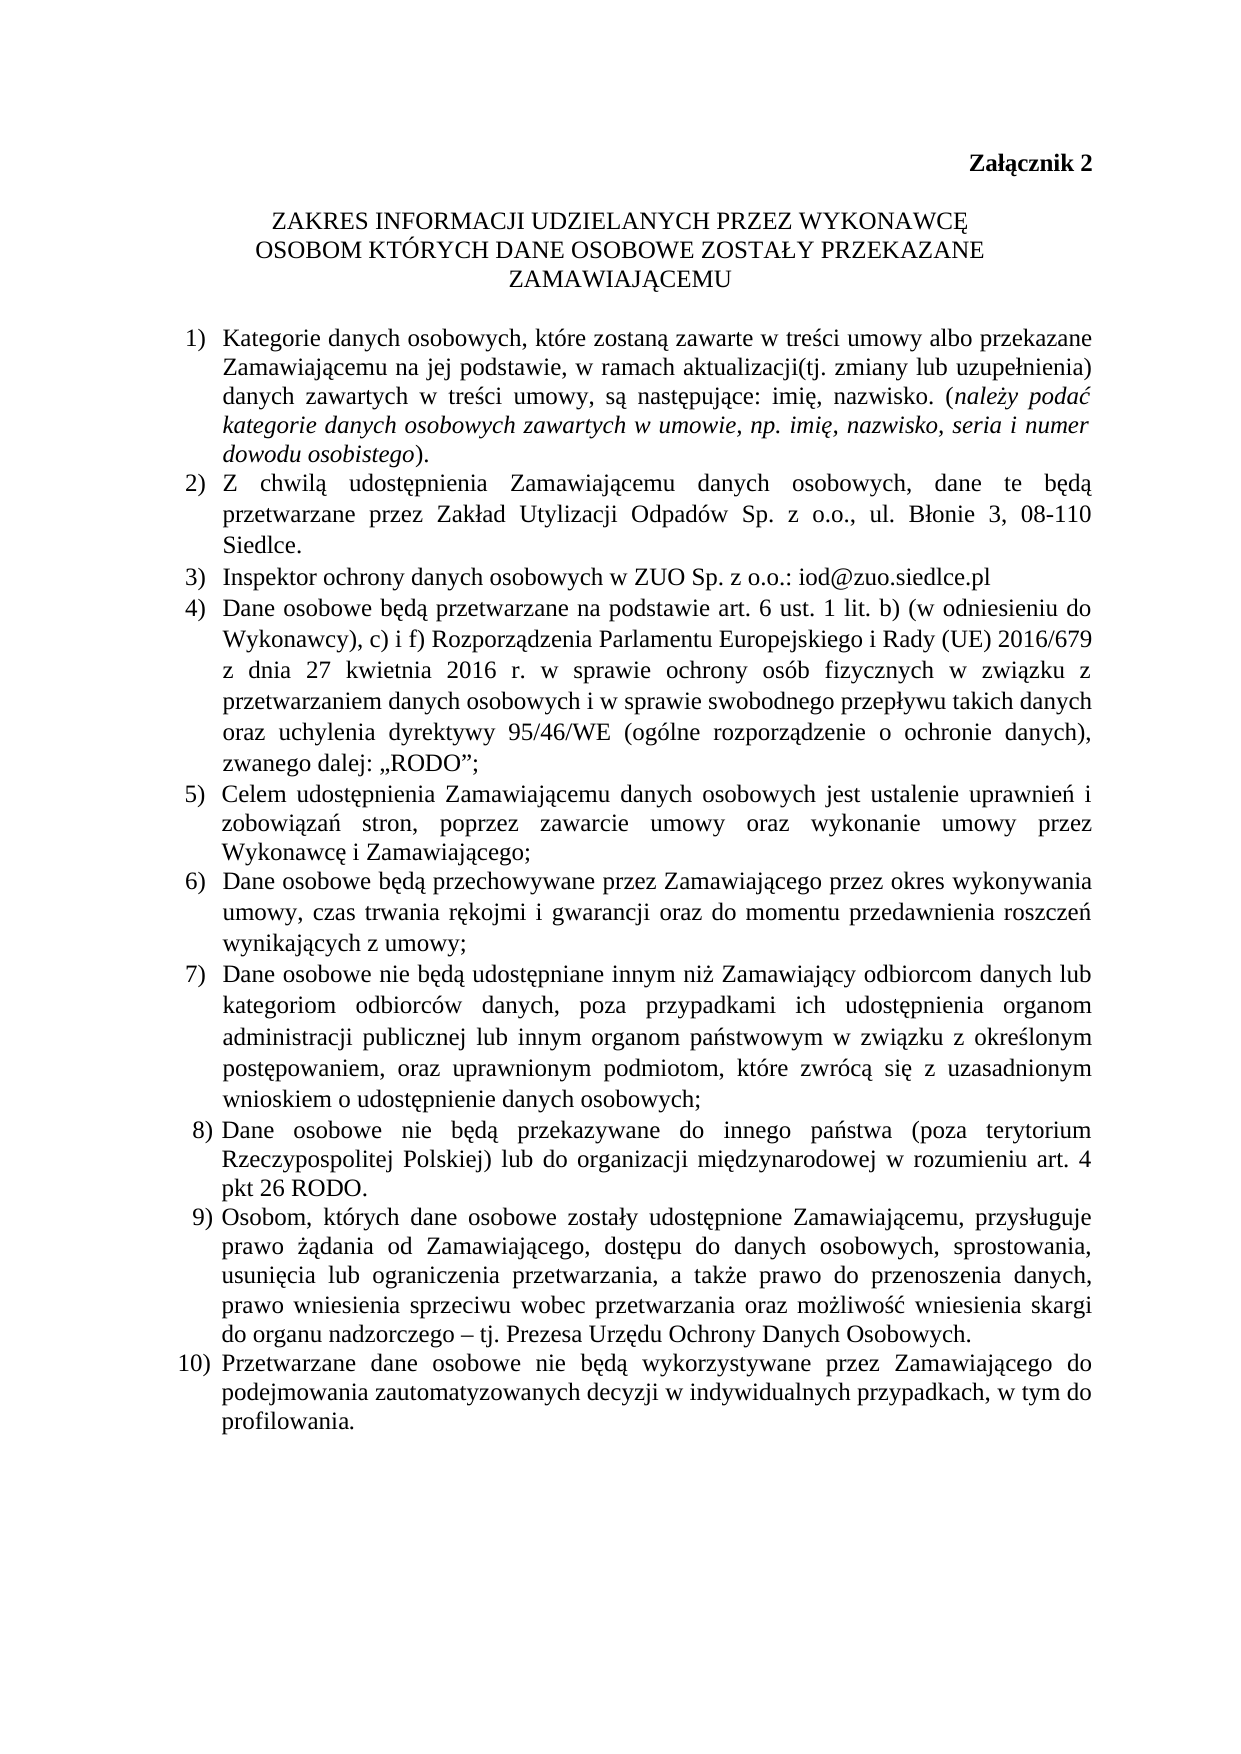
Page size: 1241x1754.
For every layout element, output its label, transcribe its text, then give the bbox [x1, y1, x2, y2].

list Inspektor ochrony danych osobowych w ZUO Sp. z o.o.: iod@zuo.siedlce.pl [185, 562, 1093, 590]
list Dane osobowe nie będą przekazywane do innego państwa (poza terytorium Rzeczypospolitej Polskiej) lub do organizacji międzynarodowej w rozumieniu art. 4 pkt 26 RODO. [192, 1115, 1093, 1202]
text ZAKRES INFORMACJI UDZIELANYCH PRZEZ WYKONAWCĘ [148, 206, 1093, 235]
list Osobom, których dane osobowe zostały udostępnione Zamawiającemu, przysługuje prawo żądania od Zamawiającego, dostępu do danych osobowych, sprostowania, usunięcia lub ograniczenia przetwarzania, a także prawo do przenoszenia danych, prawo wniesienia sprzeciwu wobec przetwarzania oraz możliwość wniesienia skargi do organu nadzorczego – tj. Prezesa Urzędu Ochrony Danych Osobowych. [192, 1202, 1093, 1348]
list Z chwilą udostępnienia Zamawiającemu danych osobowych, dane te będą przetwarzane przez Zakład Utylizacji Odpadów Sp. z o.o., ul. Błonie 3, 08-110 Siedlce. [185, 468, 1093, 559]
list Dane osobowe nie będą udostępniane innym niż Zamawiający odbiorcom danych lub kategoriom odbiorców danych, poza przypadkami ich udostępnienia organom administracji publicznej lub innym organom państwowym w związku z określonym postępowaniem, oraz uprawnionym podmiotom, które zwrócą się z uzasadnionym wnioskiem o udostępnienie danych osobowych; [185, 959, 1093, 1112]
list Kategorie danych osobowych, które zostaną zawarte w treści umowy albo przekazane Zamawiającemu na jej podstawie, w ramach aktualizacji(tj. zmiany lub uzupełnienia) danych zawartych w treści umowy, są następujące: imię, nazwisko. (należy podać kategorie danych osobowych zawartych w umowie, np. imię, nazwisko, seria i numer dowodu osobistego). [185, 323, 1093, 468]
list Dane osobowe będą przechowywane przez Zamawiającego przez okres wykonywania umowy, czas trwania rękojmi i gwarancji oraz do momentu przedawnienia roszczeń wynikających z umowy; [185, 866, 1093, 957]
list Dane osobowe będą przetwarzane na podstawie art. 6 ust. 1 lit. b) (w odniesieniu do Wykonawcy), c) i f) Rozporządzenia Parlamentu Europejskiego i Rady (UE) 2016/679 z dnia 27 kwietnia 2016 r. w sprawie ochrony osób fizycznych w związku z przetwarzaniem danych osobowych i w sprawie swobodnego przepływu takich danych oraz uchylenia dyrektywy 95/46/WE (ogólne rozporządzenie o ochronie danych), zwanego dalej: „RODO”; [185, 593, 1093, 777]
list Przetwarzane dane osobowe nie będą wykorzystywane przez Zamawiającego do podejmowania zautomatyzowanych decyzji w indywidualnych przypadkach, w tym do profilowania. [177, 1348, 1093, 1436]
list Celem udostępnienia Zamawiającemu danych osobowych jest ustalenie uprawnień i zobowiązań stron, poprzez zawarcie umowy oraz wykonanie umowy przez Wykonawcę i Zamawiającego; [184, 779, 1093, 866]
text OSOBOM KTÓRYCH DANE OSOBOWE ZOSTAŁY PRZEKAZANE ZAMAWIAJĄCEMU [148, 235, 1093, 293]
text Załącznik 2 [148, 148, 1093, 177]
